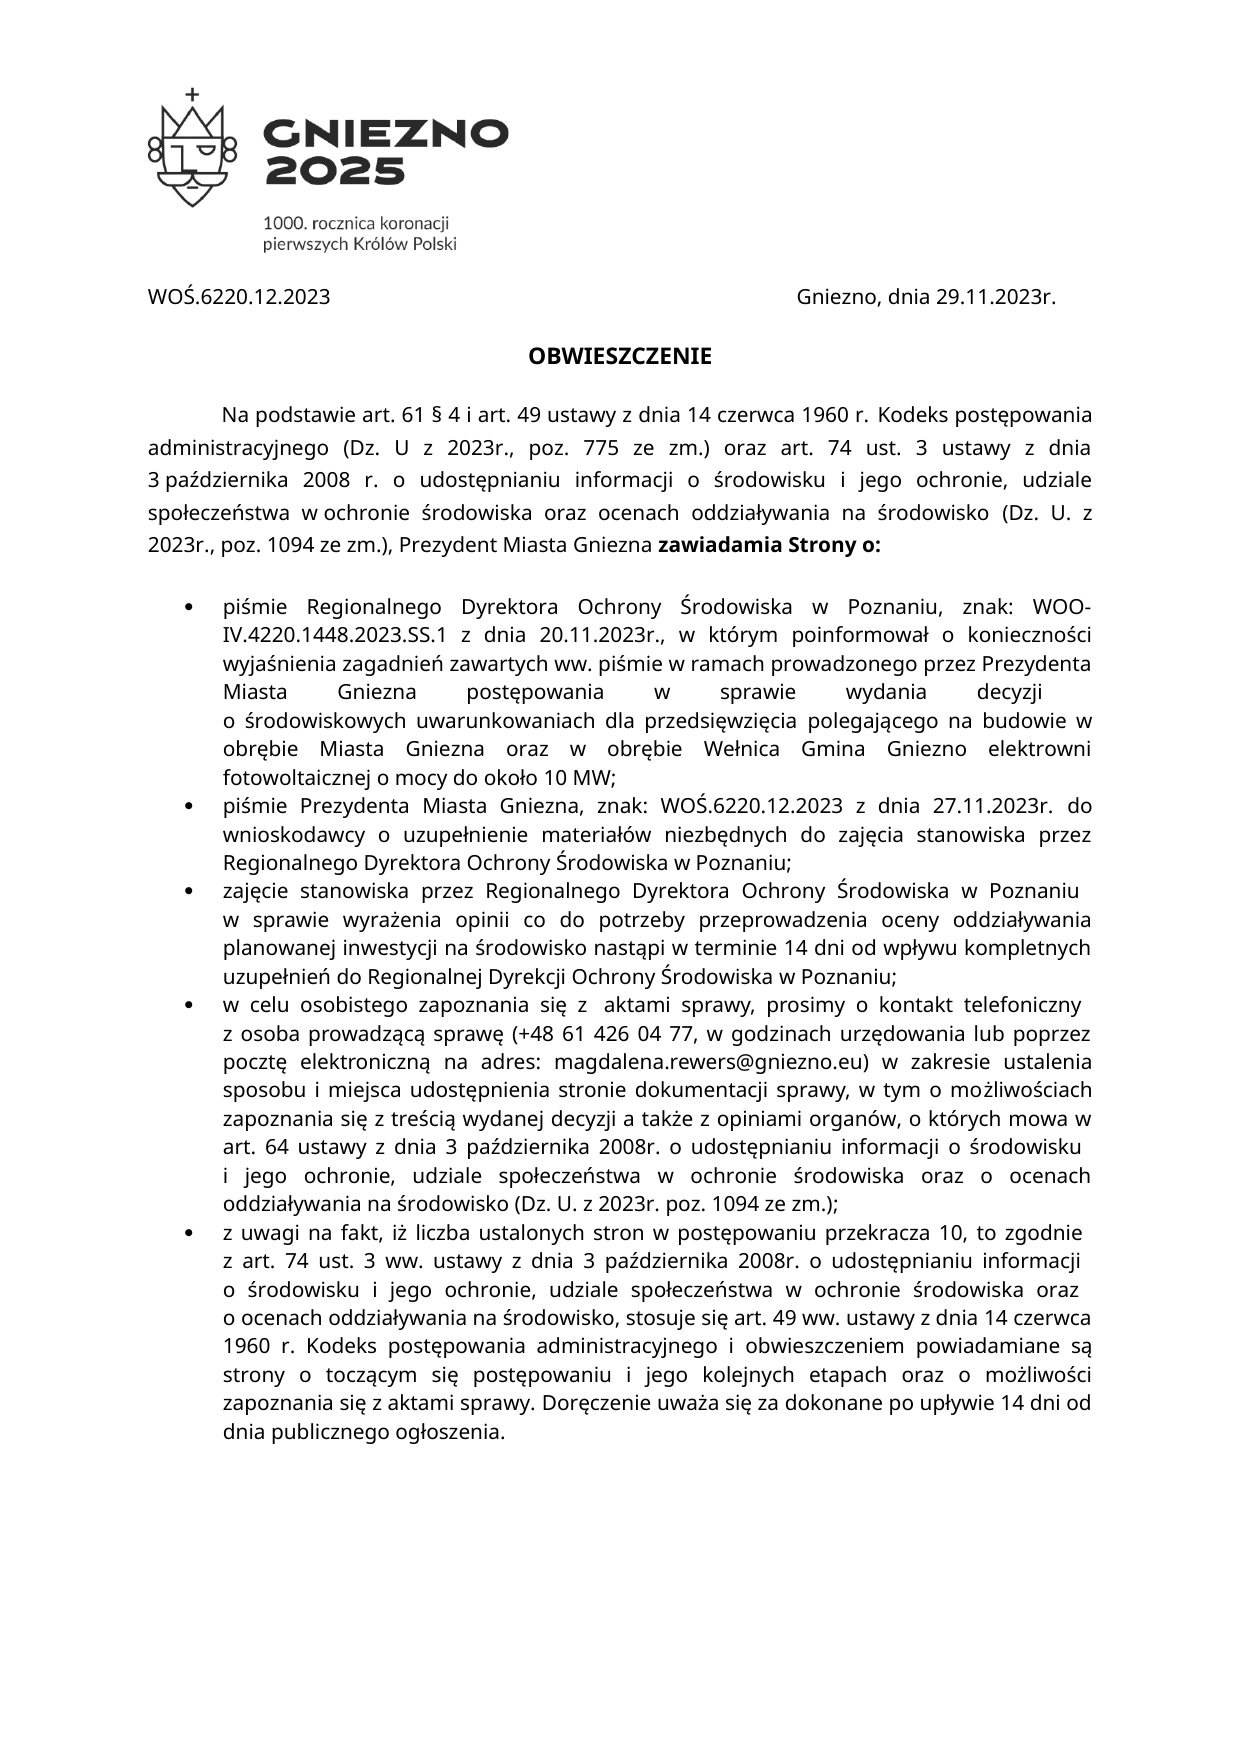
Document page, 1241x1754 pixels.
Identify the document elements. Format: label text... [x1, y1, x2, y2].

list w celu osobistego zapoznania się z aktami sprawy, prosimy o kontakt telefoniczny z osoba prowadzącą sprawę (+48 61 426 04 77, w godzinach urzędowania lub poprzez pocztę elektroniczną na adres: magdalena.rewers@gniezno.eu) w zakresie ustalenia sposobu i miejsca udostępnienia stronie dokumentacji sprawy, w tym o możliwościach zapoznania się z treścią wydanej decyzji a także z opiniami organów, o których mowa w art. 64 ustawy z dnia 3 października 2008r. o udostępnianiu informacji o środowisku i jego ochronie, udziale społeczeństwa w ochronie środowiska oraz o ocenach oddziaływania na środowisko (Dz. U. z 2023r. poz. 1094 ze zm.); [185, 990, 1093, 1218]
list zajęcie stanowiska przez Regionalnego Dyrektora Ochrony Środowiska w Poznaniu w sprawie wyrażenia opinii co do potrzeby przeprowadzenia oceny oddziaływania planowanej inwestycji na środowisko nastąpi w terminie 14 dni od wpływu kompletnych uzupełnień do Regionalnej Dyrekcji Ochrony Środowiska w Poznaniu; [185, 877, 1093, 990]
text OBWIESZCZENIE [148, 339, 1093, 371]
list piśmie Regionalnego Dyrektora Ochrony Środowiska w Poznaniu, znak: WOO-IV.4220.1448.2023.SS.1 z dnia 20.11.2023r., w którym poinformował o konieczności wyjaśnienia zagadnień zawartych ww. piśmie w ramach prowadzonego przez Prezydenta Miasta Gniezna postępowania w sprawie wydania decyzji o środowiskowych uwarunkowaniach dla przedsięwzięcia polegającego na budowie w obrębie Miasta Gniezna oraz w obrębie Wełnica Gmina Gniezno elektrowni fotowoltaicznej o mocy do około 10 MW; [185, 592, 1093, 791]
text Na podstawie art. 61 § 4 i art. 49 ustawy z dnia 14 czerwca 1960 r. Kodeks postępowania administracyjnego (Dz. U z 2023r., poz. 775 ze zm.) oraz art. 74 ust. 3 ustawy z dnia 3 października 2008 r. o udostępnianiu informacji o środowisku i jego ochronie, udziale społeczeństwa w ochronie środowiska oraz ocenach oddziaływania na środowisko (Dz. U. z 2023r., poz. 1094 ze zm.), Prezydent Miasta Gniezna zawiadamia Strony o: [148, 400, 1093, 559]
picture [147, 87, 509, 253]
list z uwagi na fakt, iż liczba ustalonych stron w postępowaniu przekracza 10, to zgodnie z art. 74 ust. 3 ww. ustawy z dnia 3 października 2008r. o udostępnianiu informacji o środowisku i jego ochronie, udziale społeczeństwa w ochronie środowiska oraz o ocenach oddziaływania na środowisko, stosuje się art. 49 ww. ustawy z dnia 14 czerwca 1960 r. Kodeks postępowania administracyjnego i obwieszczeniem powiadamiane są strony o toczącym się postępowaniu i jego kolejnych etapach oraz o możliwości zapoznania się z aktami sprawy. Doręczenie uważa się za dokonane po upływie 14 dni od dnia publicznego ogłoszenia. [185, 1218, 1093, 1445]
list piśmie Prezydenta Miasta Gniezna, znak: WOŚ.6220.12.2023 z dnia 27.11.2023r. do wnioskodawcy o uzupełnienie materiałów niezbędnych do zajęcia stanowiska przez Regionalnego Dyrektora Ochrony Środowiska w Poznaniu; [185, 791, 1093, 877]
text WOŚ.6220.12.2023 Gniezno, dnia 29.11.2023r. [148, 282, 1093, 310]
